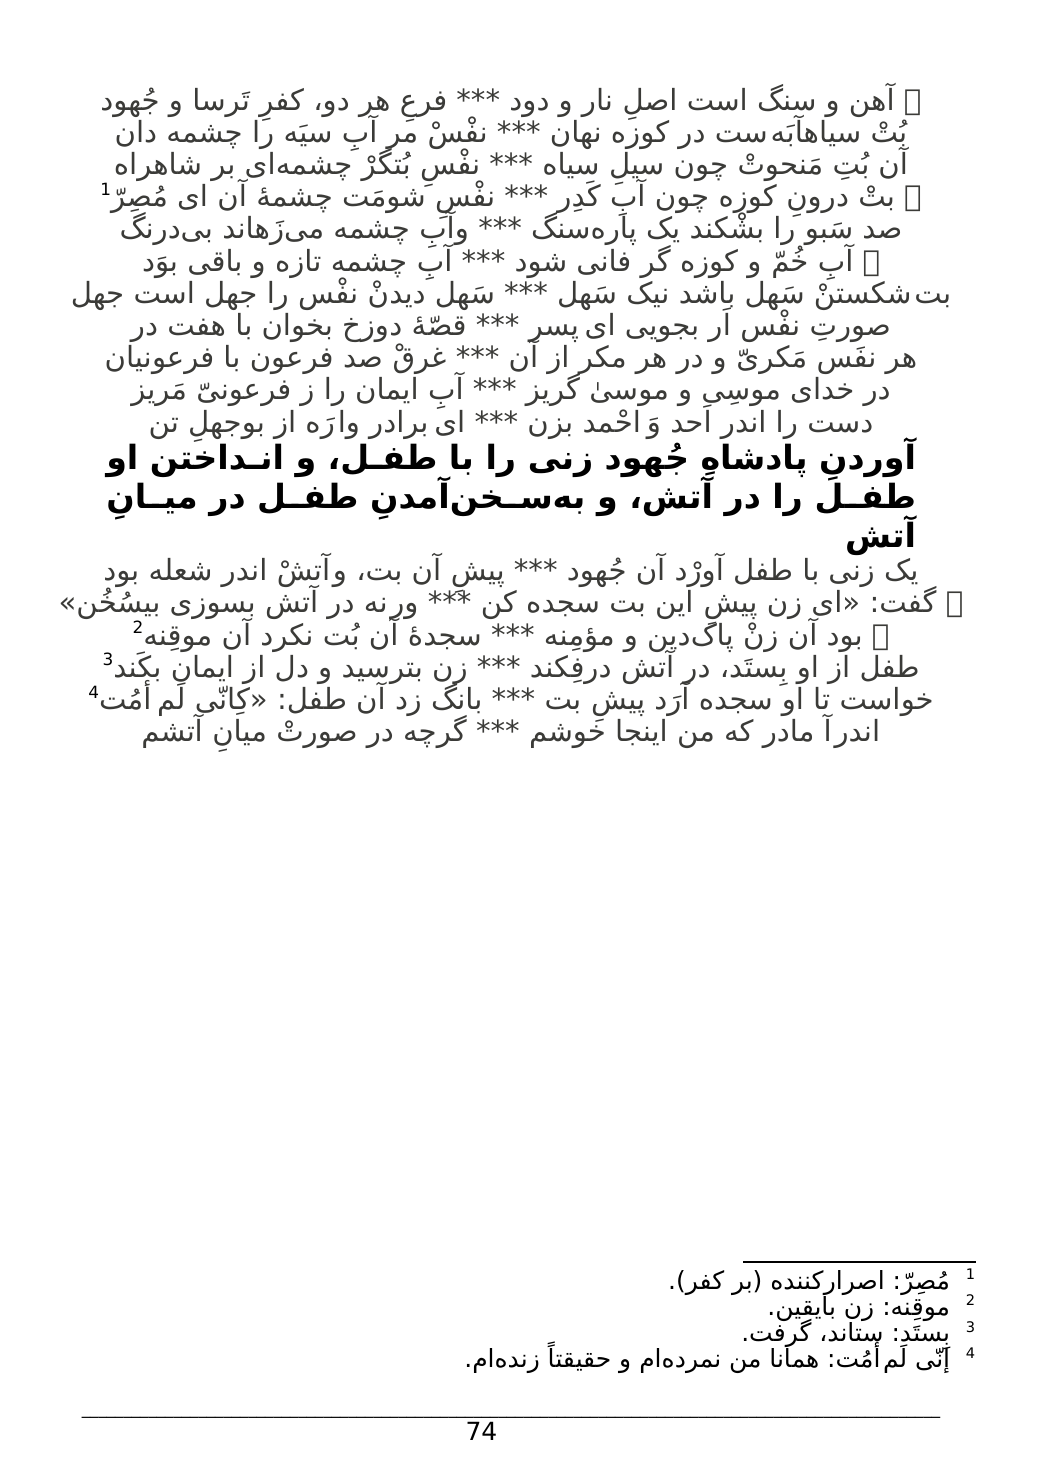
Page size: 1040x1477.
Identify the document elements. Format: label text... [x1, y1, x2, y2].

text 🔹 بود آن زنْ پاک‌دین و مؤمِنه *** سجدۀ آن بُت نکرد آن موقِنه [47, 619, 975, 652]
text صورتِ نفْس اَر بجویی ای پسر *** قصّۀ دوزخ بخوان با هفت در [47, 310, 975, 342]
text صد سَبو را بشْکند یک پاره‌سنگ *** وآبِ چشمه می‌زَهاند بی‌درنگ‏ [47, 213, 975, 245]
subtitle آوردنِ پادشاهِ جُهود زنی را با طفل، و انداختن او طفل را در آتش، و به‌سخن‌آمدنِ طفل در میانِ آتش [106, 438, 916, 555]
text اندر آ مادر که من اینجا خوشم *** گرچه در صورتْ میانِ آتشم‏ [47, 716, 975, 748]
text خواست تا او سجده آرَد پیشِ بت *** بانگ زد آن طفل: «کِانّی لَم أمُت [47, 684, 975, 716]
text 🔹 آبِ خُمّ و کوزه گر فانی شود *** آبِ چشمه تازه و باقی بوَد [47, 245, 975, 277]
text بت شکستنْ سَهل باشد نیک سَهل *** سَهل دیدنْ نفْس را جهل است جهل‏ [47, 277, 975, 310]
text طفل از او بِستَد، در آتش در‌فِکند *** زن بترسید و دل از ایمان بکَند [47, 652, 975, 684]
text در خدای موسِی و موسیٰ گریز *** آبِ ایمان را ز فرعونیّ مَریز [47, 374, 975, 406]
text هر نفَس مَکریّ و در هر مکر از آن *** غرقْ صد فرعون با فرعونیان‏ [47, 342, 975, 374]
text 🔹 آهن و سنگ است اصلِ نار و دود *** فرعِ هر دو، کفرِ تَرسا و جُهود [47, 84, 975, 117]
text آن بُتِ مَنحوتْ چون سیلِ سیاه *** نفْسِ بُتگرْ چشمه‌ای بر شاهراه‏ [47, 149, 975, 181]
text یک زنی با طفل آورْد آن جُهود *** پیشِ آن بت، و آتشْ اندر شعله بود [47, 555, 975, 587]
text 🔹 بتْ درونِ کوزه چون آبِ کَدِر *** نفْسِ شومَت چشمۀ آن ای مُصِرّ [47, 181, 975, 213]
text 🔹 گفت: «ای زن پیشِ این بت سجده کن *** ور نه در آتش بسوزی بی‏سُخُن» [47, 587, 975, 619]
text بُتْ سیاه‏آبَه ست در کوزه نهان *** نفْسْ مر آبِ سیَه را چشمه دان‏ [47, 117, 975, 149]
text دست را اندر اَحد وَ احْمد بزن *** ای برادر وا رَه از بوجهلِ تن‏ [47, 406, 975, 438]
